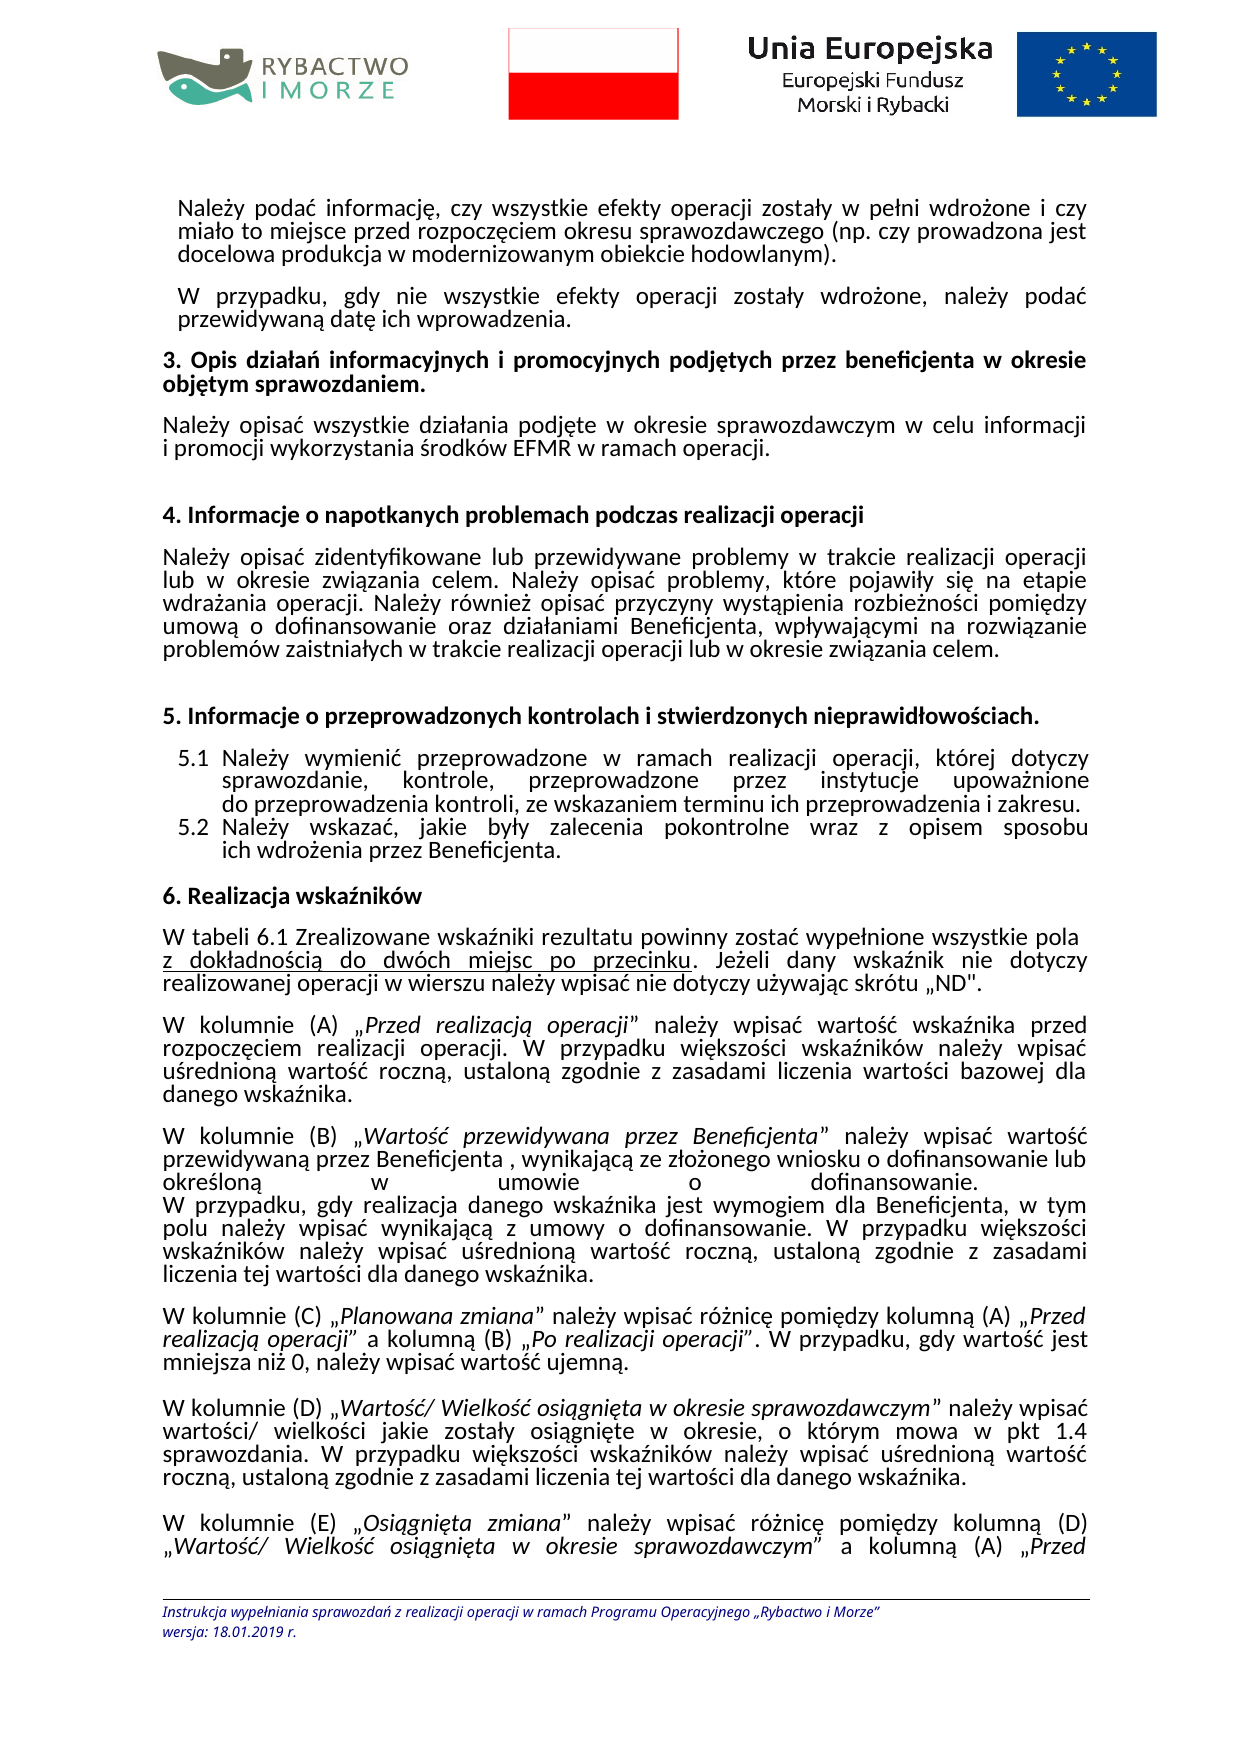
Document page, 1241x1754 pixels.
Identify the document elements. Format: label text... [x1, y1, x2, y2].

text Należy opisać wszystkie działania podjęte w okresie sprawozdawczym w celu informacji i promocji wykorzystania środków EFMR w ramach operacji. [162, 415, 1088, 461]
list W kolumnie (C) „Planowana zmiana” należy wpisać różnicę pomiędzy kolumną (A) „Przed realizacją operacji” a kolumną (B) „Po realizacji operacji”. W przypadku, gdy wartość jest mniejsza niż 0, należy wpisać wartość ujemną. [162, 1306, 1088, 1375]
list Należy wskazać, jakie były zalecenia pokontrolne wraz z opisem sposobu ich wdrożenia przez Beneficjenta. [177, 817, 1090, 863]
text 4. Informacje o napotkanych problemach podczas realizacji operacji [162, 505, 1088, 528]
text 5. Informacje o przeprowadzonych kontrolach i stwierdzonych nieprawidłowościach. [162, 706, 1088, 729]
picture [749, 30, 1159, 119]
text Należy podać informację, czy wszystkie efekty operacji zostały w pełni wdrożone i czy miało to miejsce przed rozpoczęciem okresu sprawozdawczego (np. czy prowadzona jest docelowa produkcja w modernizowanym obiekcie hodowlanym). [177, 198, 1088, 267]
picture [508, 28, 680, 121]
text W przypadku, gdy nie wszystkie efekty operacji zostały wdrożone, należy podać przewidywaną datę ich wprowadzenia. [177, 286, 1088, 332]
text W kolumnie (B) „Wartość przewidywana przez Beneficjenta” należy wpisać wartość przewidywaną przez Beneficjenta , wynikającą ze złożonego wniosku o dofinansowanie lub określoną w umowie o dofinansowanie. W przypadku, gdy realizacja danego wskaźnika jest wymogiem dla Beneficjenta, w tym polu należy wpisać wynikającą z umowy o dofinansowanie. W przypadku większości wskaźników należy wpisać uśrednioną wartość roczną, ustaloną zgodnie z zasadami liczenia tej wartości dla danego wskaźnika. [162, 1126, 1088, 1287]
picture [140, 28, 428, 121]
list W kolumnie (D) „Wartość/ Wielkość osiągnięta w okresie sprawozdawczym” należy wpisać wartości/ wielkości jakie zostały osiągnięte w okresie, o którym mowa w pkt 1.4 sprawozdania. W przypadku większości wskaźników należy wpisać uśrednioną wartość roczną, ustaloną zgodnie z zasadami liczenia tej wartości dla danego wskaźnika. [162, 1398, 1088, 1490]
text 3. Opis działań informacyjnych i promocyjnych podjętych przez beneficjenta w okresie objętym sprawozdaniem. [162, 351, 1088, 397]
text W tabeli 6.1 Zrealizowane wskaźniki rezultatu powinny zostać wypełnione wszystkie pola z dokładnością do dwóch miejsc po przecinku. Jeżeli dany wskaźnik nie dotyczy realizowanej operacji w wierszu należy wpisać nie dotyczy używając skrótu „ND". [162, 927, 1088, 997]
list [162, 1513, 1088, 1559]
text W kolumnie (A) „Przed realizacją operacji” należy wpisać wartość wskaźnika przed rozpoczęciem realizacji operacji. W przypadku większości wskaźników należy wpisać uśrednioną wartość roczną, ustaloną zgodnie z zasadami liczenia wartości bazowej dla danego wskaźnika. [162, 1015, 1088, 1107]
text Należy opisać zidentyfikowane lub przewidywane problemy w trakcie realizacji operacji lub w okresie związania celem. Należy opisać problemy, które pojawiły się na etapie wdrażania operacji. Należy również opisać przyczyny wystąpienia rozbieżności pomiędzy umową o dofinansowanie oraz działaniami Beneficjenta, wpływającymi na rozwiązanie problemów zaistniałych w trakcie realizacji operacji lub w okresie związania celem. [162, 547, 1088, 662]
text 6. Realizacja wskaźników [162, 886, 1088, 909]
list Należy wymienić przeprowadzone w ramach realizacji operacji, której dotyczy sprawozdanie, kontrole, przeprowadzone przez instytucje upoważnione do przeprowadzenia kontroli, ze wskazaniem terminu ich przeprowadzenia i zakresu. [177, 748, 1090, 817]
